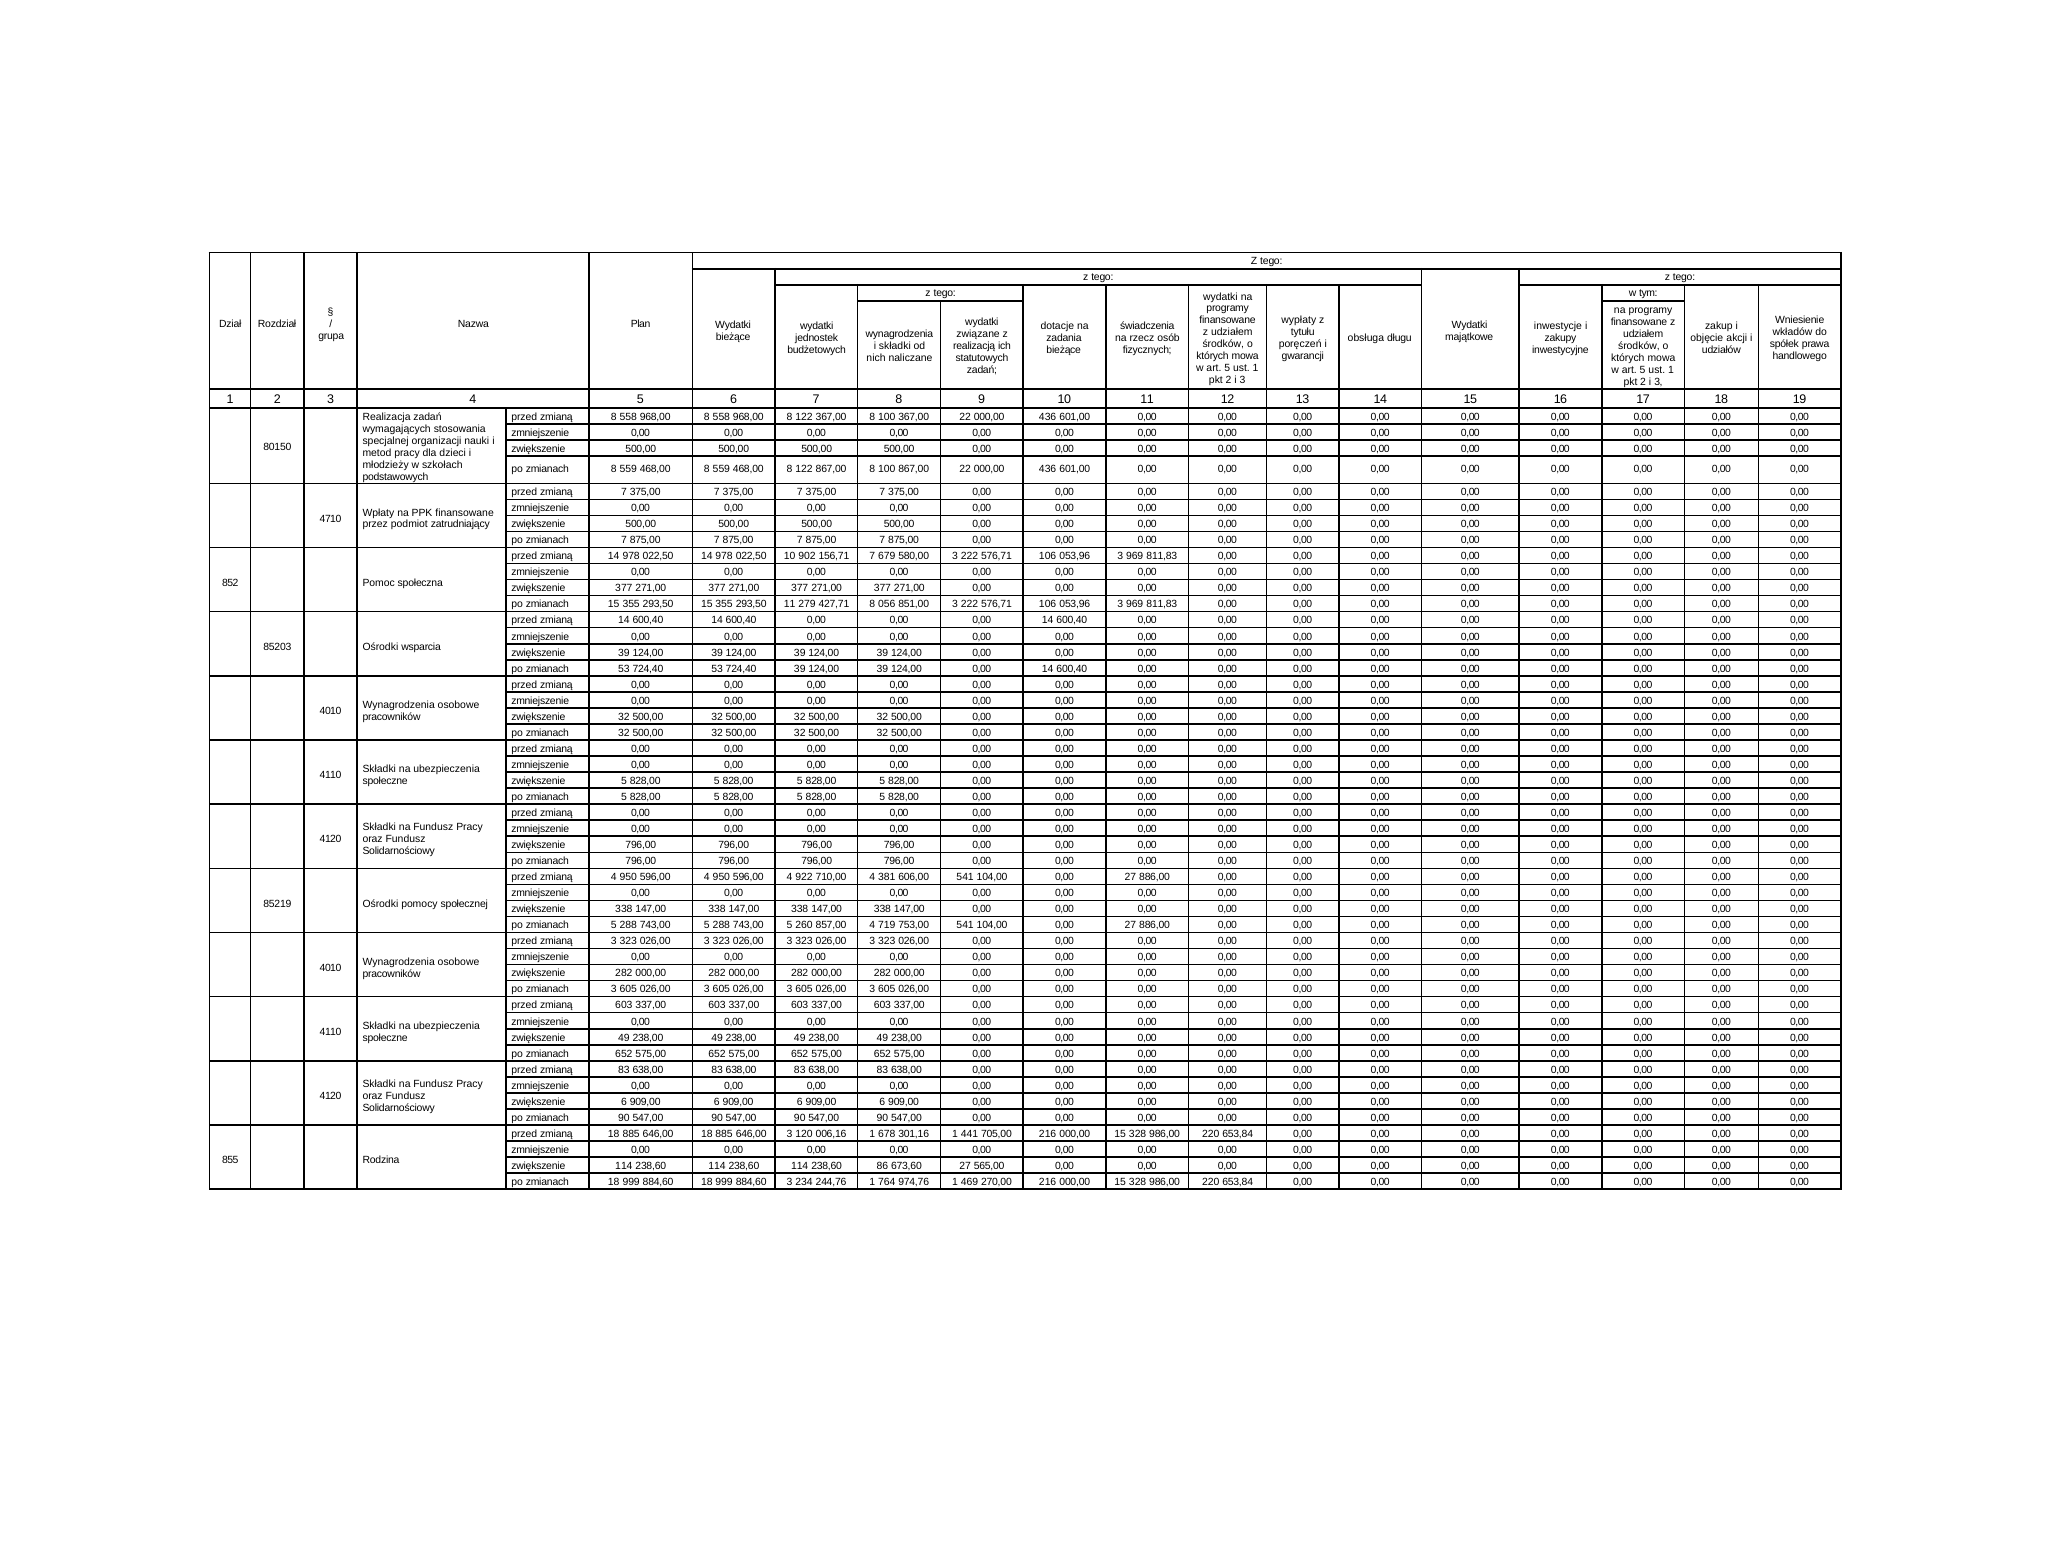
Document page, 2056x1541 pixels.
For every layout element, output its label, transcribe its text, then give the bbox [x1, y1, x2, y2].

table_cell 0,00 [776, 425, 857, 439]
table_cell Wydatki majątkowe [1422, 270, 1518, 388]
table_cell 14 [1340, 390, 1421, 407]
table_cell [305, 612, 356, 675]
table_cell 0,00 [941, 757, 1022, 771]
table_cell 0,00 [776, 885, 857, 899]
table_cell 0,00 [1685, 1013, 1758, 1028]
table_cell 0,00 [1685, 1174, 1758, 1188]
table_cell 90 547,00 [693, 1110, 774, 1124]
table_cell 0,00 [1024, 645, 1105, 659]
table_cell 0,00 [1422, 709, 1518, 723]
table_cell 0,00 [1685, 548, 1758, 563]
table_cell Wydatki bieżące [693, 270, 774, 388]
table_cell 32 500,00 [776, 725, 857, 739]
table_cell 500,00 [776, 441, 857, 455]
table_cell 0,00 [1107, 837, 1188, 851]
table_cell 0,00 [1340, 1126, 1421, 1140]
table_cell 0,00 [1685, 1030, 1758, 1044]
table_cell 0,00 [1520, 1142, 1601, 1156]
table_cell 0,00 [1759, 457, 1840, 482]
table_cell 0,00 [941, 628, 1022, 643]
table_cell 0,00 [590, 1078, 692, 1092]
table_cell zwiększenie [507, 516, 588, 531]
table_cell 0,00 [1267, 981, 1338, 996]
table_cell 0,00 [1422, 409, 1518, 423]
table_cell 0,00 [1685, 661, 1758, 675]
table_cell 0,00 [1422, 821, 1518, 835]
table_cell 0,00 [1759, 1110, 1840, 1124]
table_cell 8 558 968,00 [590, 409, 692, 423]
table_cell 0,00 [1189, 821, 1266, 835]
table_cell zwiększenie [507, 1030, 588, 1044]
table_cell 0,00 [1603, 457, 1684, 482]
table_cell 0,00 [1520, 516, 1601, 531]
table_cell 7 875,00 [590, 532, 692, 547]
table_cell 32 500,00 [693, 725, 774, 739]
table_cell 0,00 [1603, 1158, 1684, 1172]
table_cell 0,00 [1422, 933, 1518, 948]
table_cell 0,00 [858, 612, 940, 627]
table_cell Wynagrodzenia osobowe pracowników [358, 677, 505, 739]
table_cell 0,00 [1603, 805, 1684, 819]
table_cell 0,00 [1603, 516, 1684, 531]
table_cell 4010 [305, 933, 356, 996]
table_cell 0,00 [1340, 789, 1421, 803]
table_cell 0,00 [1422, 773, 1518, 787]
table_cell 0,00 [1267, 709, 1338, 723]
table_cell 0,00 [1520, 580, 1601, 595]
table_cell 0,00 [1189, 853, 1266, 867]
table_cell 4010 [305, 677, 356, 739]
table_cell 0,00 [1520, 425, 1601, 439]
table_cell 0,00 [1759, 1078, 1840, 1092]
table_cell 0,00 [1340, 709, 1421, 723]
table_cell 0,00 [1759, 917, 1840, 932]
table_cell 0,00 [1685, 741, 1758, 755]
table_cell 0,00 [1267, 661, 1338, 675]
table_cell 0,00 [1189, 1030, 1266, 1044]
table_cell 0,00 [941, 1142, 1022, 1156]
table_cell 0,00 [1267, 1110, 1338, 1124]
table_cell 0,00 [1189, 441, 1266, 455]
table_cell 0,00 [1422, 548, 1518, 563]
table_cell 0,00 [1340, 869, 1421, 883]
table_cell 0,00 [941, 516, 1022, 531]
table_cell 0,00 [1024, 564, 1105, 579]
table_cell 0,00 [941, 1030, 1022, 1044]
table_cell 0,00 [1340, 837, 1421, 851]
table_cell 0,00 [1024, 709, 1105, 723]
table_cell 16 [1520, 390, 1601, 407]
table_cell [251, 741, 303, 803]
table_cell 0,00 [1520, 1078, 1601, 1092]
table_cell 0,00 [1267, 484, 1338, 498]
table_cell 0,00 [1759, 965, 1840, 980]
table_cell 8 559 468,00 [590, 457, 692, 482]
table_cell 0,00 [1267, 1062, 1338, 1076]
table_cell 0,00 [1603, 773, 1684, 787]
table_cell 0,00 [1024, 805, 1105, 819]
table_cell 0,00 [1603, 837, 1684, 851]
table_cell 0,00 [1189, 869, 1266, 883]
table_cell 0,00 [1603, 821, 1684, 835]
table_cell 0,00 [1685, 709, 1758, 723]
table_cell 0,00 [1759, 1158, 1840, 1172]
table_cell po zmianach [507, 1174, 588, 1188]
table_cell zwiększenie [507, 441, 588, 455]
table_cell 0,00 [1520, 596, 1601, 611]
table_cell 18 [1685, 390, 1758, 407]
table_cell 0,00 [1422, 1013, 1518, 1028]
table_cell 0,00 [1189, 564, 1266, 579]
table_cell 0,00 [1685, 789, 1758, 803]
table_cell zmniejszenie [507, 628, 588, 643]
table_cell 436 601,00 [1024, 409, 1105, 423]
table_cell zmniejszenie [507, 500, 588, 514]
table_cell 12 [1189, 390, 1266, 407]
table_cell 0,00 [1422, 661, 1518, 675]
table_cell 0,00 [1759, 628, 1840, 643]
table_cell 0,00 [1340, 441, 1421, 455]
table_cell [251, 805, 303, 867]
table_cell po zmianach [507, 596, 588, 611]
table_cell przed zmianą [507, 612, 588, 627]
table_cell [210, 484, 250, 547]
table_cell 0,00 [1685, 693, 1758, 707]
table_header Dział [210, 253, 250, 388]
table_cell 0,00 [858, 425, 940, 439]
table_cell 500,00 [693, 441, 774, 455]
table_cell 0,00 [858, 500, 940, 514]
table_cell 0,00 [1520, 500, 1601, 514]
table_cell 0,00 [1024, 725, 1105, 739]
table_cell 0,00 [1024, 901, 1105, 916]
table_cell 0,00 [1107, 532, 1188, 547]
table_cell 5 828,00 [858, 773, 940, 787]
table_cell z tego: [858, 286, 1022, 300]
table_cell 0,00 [1520, 548, 1601, 563]
table_cell 0,00 [1024, 516, 1105, 531]
table_cell 0,00 [1189, 532, 1266, 547]
table_cell 0,00 [1422, 949, 1518, 964]
table_cell 0,00 [1189, 1013, 1266, 1028]
table_cell 1 [210, 390, 250, 407]
table_cell 0,00 [1759, 564, 1840, 579]
table_cell 0,00 [1189, 1062, 1266, 1076]
table_cell 0,00 [1520, 564, 1601, 579]
table_cell 7 875,00 [858, 532, 940, 547]
table_cell 0,00 [941, 773, 1022, 787]
table_cell 852 [210, 548, 250, 611]
table_cell przed zmianą [507, 484, 588, 498]
table_cell 32 500,00 [693, 709, 774, 723]
table_cell 106 053,96 [1024, 548, 1105, 563]
table_cell 0,00 [1422, 997, 1518, 1012]
table_cell 0,00 [1685, 1078, 1758, 1092]
table_cell 0,00 [1759, 709, 1840, 723]
table_cell 0,00 [1520, 532, 1601, 547]
table_cell 0,00 [1603, 965, 1684, 980]
table_cell 0,00 [1189, 949, 1266, 964]
table_cell 0,00 [1267, 949, 1338, 964]
table_cell 500,00 [590, 516, 692, 531]
table_cell 0,00 [1107, 1046, 1188, 1060]
table_cell 0,00 [1422, 853, 1518, 867]
table_cell 216 000,00 [1024, 1174, 1105, 1188]
table_cell wydatki jednostek budżetowych [776, 286, 857, 388]
table_cell 282 000,00 [590, 965, 692, 980]
table_cell 0,00 [1685, 612, 1758, 627]
table_cell 0,00 [1422, 564, 1518, 579]
table_cell 0,00 [1603, 612, 1684, 627]
table_cell 796,00 [858, 853, 940, 867]
table_cell 0,00 [1267, 741, 1338, 755]
table_cell 27 886,00 [1107, 917, 1188, 932]
table_cell 0,00 [1520, 757, 1601, 771]
table_cell 541 104,00 [941, 869, 1022, 883]
table_cell 85219 [251, 869, 303, 932]
table_cell Realizacja zadań wymagających stosowania specjalnej organizacji nauki i metod pracy dla dzieci i młodzieży w szkołach podstawowych [358, 409, 505, 482]
table_cell 0,00 [1520, 981, 1601, 996]
table_cell 0,00 [1340, 677, 1421, 691]
table_cell 0,00 [1267, 821, 1338, 835]
table_cell 0,00 [941, 1110, 1022, 1124]
table_cell 0,00 [590, 564, 692, 579]
table_cell 0,00 [1340, 425, 1421, 439]
table_cell 0,00 [1603, 1142, 1684, 1156]
table_cell 0,00 [1422, 441, 1518, 455]
table_cell 0,00 [1340, 580, 1421, 595]
table_cell 2 [251, 390, 303, 407]
table_cell 0,00 [1685, 596, 1758, 611]
table_cell 220 653,84 [1189, 1174, 1266, 1188]
table_cell 0,00 [1422, 1158, 1518, 1172]
table_cell 10 [1024, 390, 1105, 407]
table_cell 0,00 [1107, 1142, 1188, 1156]
table_cell 0,00 [941, 564, 1022, 579]
table_cell 0,00 [1685, 500, 1758, 514]
table_cell 0,00 [776, 805, 857, 819]
table_cell [210, 409, 250, 482]
table_cell 0,00 [1603, 981, 1684, 996]
table_cell 0,00 [1340, 949, 1421, 964]
table_cell 652 575,00 [858, 1046, 940, 1060]
table_cell 603 337,00 [776, 997, 857, 1012]
table_cell 0,00 [1024, 917, 1105, 932]
table_cell 32 500,00 [590, 709, 692, 723]
table_cell 0,00 [1340, 661, 1421, 675]
table_cell po zmianach [507, 853, 588, 867]
table_cell 4120 [305, 805, 356, 867]
table_cell 0,00 [1685, 1142, 1758, 1156]
table_cell 0,00 [1107, 1078, 1188, 1092]
table_cell 0,00 [1189, 981, 1266, 996]
table_cell 85203 [251, 612, 303, 675]
table_cell 0,00 [1603, 709, 1684, 723]
table_cell 0,00 [1024, 773, 1105, 787]
table_cell 0,00 [1107, 885, 1188, 899]
table_cell 0,00 [1340, 885, 1421, 899]
table_cell 0,00 [1759, 580, 1840, 595]
table_cell 0,00 [1267, 500, 1338, 514]
table_cell Ośrodki pomocy społecznej [358, 869, 505, 932]
table_cell 0,00 [1024, 757, 1105, 771]
table_cell 0,00 [1685, 917, 1758, 932]
table_cell 0,00 [941, 965, 1022, 980]
table_cell 500,00 [590, 441, 692, 455]
table_cell zmniejszenie [507, 564, 588, 579]
table_cell po zmianach [507, 789, 588, 803]
table_cell 0,00 [1603, 1126, 1684, 1140]
table_cell 0,00 [1603, 677, 1684, 691]
table_cell 49 238,00 [776, 1030, 857, 1044]
table_cell 0,00 [1340, 693, 1421, 707]
table_cell 0,00 [1024, 677, 1105, 691]
table_cell 0,00 [776, 500, 857, 514]
table_cell 3 605 026,00 [693, 981, 774, 996]
table_cell 0,00 [1024, 981, 1105, 996]
table_cell inwestycje i zakupy inwestycyjne [1520, 286, 1601, 388]
table_cell 15 355 293,50 [590, 596, 692, 611]
table_cell 0,00 [1603, 901, 1684, 916]
table_cell 0,00 [1189, 548, 1266, 563]
table_cell 32 500,00 [776, 709, 857, 723]
table_cell po zmianach [507, 1110, 588, 1124]
table_cell 541 104,00 [941, 917, 1022, 932]
table_cell 0,00 [941, 1062, 1022, 1076]
table_cell 8 100 867,00 [858, 457, 940, 482]
table_cell 18 885 646,00 [693, 1126, 774, 1140]
table_cell 0,00 [1520, 628, 1601, 643]
table_cell 0,00 [1189, 837, 1266, 851]
table_cell 0,00 [1267, 564, 1338, 579]
table_cell 0,00 [776, 564, 857, 579]
table_cell 0,00 [1340, 516, 1421, 531]
table_cell 8 122 867,00 [776, 457, 857, 482]
table_cell 0,00 [1189, 1158, 1266, 1172]
table_cell 0,00 [1267, 773, 1338, 787]
table_cell 0,00 [1267, 677, 1338, 691]
table_cell 0,00 [1024, 1110, 1105, 1124]
table_cell 0,00 [1422, 500, 1518, 514]
table_cell 0,00 [1267, 1013, 1338, 1028]
table_cell 0,00 [1520, 1126, 1601, 1140]
table_cell 0,00 [1107, 409, 1188, 423]
table_header Rozdział [251, 253, 303, 388]
table_cell 0,00 [1267, 1078, 1338, 1092]
table_cell 0,00 [1520, 1062, 1601, 1076]
table_cell 0,00 [1685, 933, 1758, 948]
table_cell 0,00 [1267, 645, 1338, 659]
table_cell Ośrodki wsparcia [358, 612, 505, 675]
table_cell 0,00 [1189, 741, 1266, 755]
table_cell 0,00 [1267, 1126, 1338, 1140]
table_cell 0,00 [1189, 965, 1266, 980]
table_cell Składki na Fundusz Pracy oraz Fundusz Solidarnościowy [358, 1062, 505, 1124]
table_cell 796,00 [590, 853, 692, 867]
table_cell Pomoc społeczna [358, 548, 505, 611]
table_cell 0,00 [1422, 645, 1518, 659]
table_cell 0,00 [1189, 1046, 1266, 1060]
table_cell 0,00 [1603, 425, 1684, 439]
table_cell 0,00 [1520, 1030, 1601, 1044]
table_cell 106 053,96 [1024, 596, 1105, 611]
table_cell 0,00 [1422, 425, 1518, 439]
table_cell zmniejszenie [507, 757, 588, 771]
table_cell 4 [358, 390, 588, 407]
table_cell 0,00 [941, 500, 1022, 514]
table_cell świadczenia na rzecz osób fizycznych; [1107, 286, 1188, 388]
table_cell 0,00 [1024, 532, 1105, 547]
table_cell 0,00 [1024, 1078, 1105, 1092]
table_cell 0,00 [1422, 677, 1518, 691]
table_cell 80150 [251, 409, 303, 482]
table_cell 0,00 [776, 1013, 857, 1028]
table_cell 4 381 606,00 [858, 869, 940, 883]
table_cell 0,00 [1685, 441, 1758, 455]
table_cell 0,00 [693, 628, 774, 643]
table_cell 0,00 [1759, 1030, 1840, 1044]
table_cell [251, 484, 303, 547]
table_cell 0,00 [1107, 821, 1188, 835]
table_cell 0,00 [941, 709, 1022, 723]
table_cell 603 337,00 [693, 997, 774, 1012]
table_cell 0,00 [941, 580, 1022, 595]
table_cell 0,00 [1603, 933, 1684, 948]
table_cell 0,00 [693, 741, 774, 755]
table_cell zwiększenie [507, 901, 588, 916]
table_cell [251, 997, 303, 1060]
table_cell 13 [1267, 390, 1338, 407]
table_cell 0,00 [1107, 981, 1188, 996]
table_cell 0,00 [1603, 409, 1684, 423]
table_cell 0,00 [1759, 885, 1840, 899]
table_cell 0,00 [1603, 1110, 1684, 1124]
table_cell 0,00 [1520, 693, 1601, 707]
table_cell 0,00 [1107, 1062, 1188, 1076]
table_cell 8 558 968,00 [693, 409, 774, 423]
table_cell 0,00 [858, 805, 940, 819]
table_cell [210, 741, 250, 803]
table_cell 0,00 [1603, 869, 1684, 883]
table_cell 0,00 [1685, 425, 1758, 439]
table_cell 0,00 [1267, 441, 1338, 455]
table_cell 0,00 [1685, 885, 1758, 899]
table_cell 0,00 [1267, 757, 1338, 771]
table_cell 0,00 [1107, 741, 1188, 755]
table_cell 0,00 [590, 741, 692, 755]
table_cell 18 885 646,00 [590, 1126, 692, 1140]
table_cell 0,00 [1107, 773, 1188, 787]
table_cell 0,00 [1189, 484, 1266, 498]
table_cell zmniejszenie [507, 1013, 588, 1028]
table_cell 17 [1603, 390, 1684, 407]
table_cell 0,00 [776, 1078, 857, 1092]
table_cell 0,00 [1340, 548, 1421, 563]
table_cell 9 [941, 390, 1022, 407]
table_cell 0,00 [1024, 885, 1105, 899]
table_cell 7 375,00 [776, 484, 857, 498]
table_cell 3 222 576,71 [941, 548, 1022, 563]
table_cell 0,00 [1107, 612, 1188, 627]
table_cell 0,00 [1685, 869, 1758, 883]
table_cell 377 271,00 [776, 580, 857, 595]
table_cell 0,00 [1189, 1110, 1266, 1124]
table_cell 5 [590, 390, 692, 407]
table_cell [305, 548, 356, 611]
table_cell 0,00 [1603, 596, 1684, 611]
table_cell 0,00 [1267, 1142, 1338, 1156]
table_cell 338 147,00 [776, 901, 857, 916]
table_cell 0,00 [1024, 789, 1105, 803]
table_cell 7 679 580,00 [858, 548, 940, 563]
table_cell 0,00 [693, 677, 774, 691]
table_cell 0,00 [1024, 837, 1105, 851]
table_cell 0,00 [1340, 821, 1421, 835]
table_cell 0,00 [1422, 1126, 1518, 1140]
table_cell 0,00 [1422, 628, 1518, 643]
table_cell 32 500,00 [590, 725, 692, 739]
table_cell 0,00 [1603, 580, 1684, 595]
table_cell 0,00 [1422, 965, 1518, 980]
table_cell 0,00 [1422, 596, 1518, 611]
table_cell 0,00 [1189, 725, 1266, 739]
table_cell 0,00 [941, 677, 1022, 691]
table_cell z tego: [776, 270, 1421, 284]
table_cell 0,00 [1107, 457, 1188, 482]
table_cell Wniesienie wkładów do spółek prawa handlowego [1759, 286, 1840, 388]
table_cell 14 600,40 [1024, 612, 1105, 627]
table_cell 0,00 [1759, 981, 1840, 996]
table_cell 603 337,00 [590, 997, 692, 1012]
table_cell 0,00 [693, 425, 774, 439]
table_cell 0,00 [1024, 965, 1105, 980]
table_cell 0,00 [1603, 484, 1684, 498]
table_cell przed zmianą [507, 1126, 588, 1140]
table_cell 0,00 [1759, 805, 1840, 819]
table_cell 0,00 [1024, 441, 1105, 455]
table_cell 0,00 [1107, 901, 1188, 916]
table_cell 0,00 [776, 693, 857, 707]
table_cell 5 828,00 [693, 789, 774, 803]
table_cell 0,00 [858, 564, 940, 579]
table_cell 0,00 [1759, 516, 1840, 531]
table_cell 0,00 [1759, 500, 1840, 514]
table_cell 8 100 367,00 [858, 409, 940, 423]
table_cell 0,00 [1340, 596, 1421, 611]
table_cell wydatki na programy finansowane z udziałem środków, o których mowa w art. 5 ust. 1 pkt 2 i 3 [1189, 286, 1266, 388]
table_cell 0,00 [1107, 425, 1188, 439]
table_cell 0,00 [941, 821, 1022, 835]
table_cell 0,00 [1422, 1078, 1518, 1092]
table_cell 114 238,60 [590, 1158, 692, 1172]
table_cell 3 323 026,00 [858, 933, 940, 948]
table_cell 7 [776, 390, 857, 407]
table_cell 0,00 [590, 821, 692, 835]
table_cell 0,00 [1520, 677, 1601, 691]
table_cell 10 902 156,71 [776, 548, 857, 563]
table_cell 0,00 [1107, 949, 1188, 964]
table_cell 0,00 [1603, 441, 1684, 455]
table_cell 0,00 [1759, 677, 1840, 691]
table_cell zwiększenie [507, 1158, 588, 1172]
table_cell 0,00 [941, 949, 1022, 964]
table_cell 0,00 [1107, 933, 1188, 948]
table_cell 0,00 [1422, 1110, 1518, 1124]
table_cell 0,00 [941, 661, 1022, 675]
table_cell 0,00 [1267, 869, 1338, 883]
table_cell 90 547,00 [590, 1110, 692, 1124]
table_cell 0,00 [1759, 837, 1840, 851]
table_cell 5 260 857,00 [776, 917, 857, 932]
table_cell 14 978 022,50 [590, 548, 692, 563]
table_cell 0,00 [1340, 773, 1421, 787]
table_cell 338 147,00 [858, 901, 940, 916]
table_cell 0,00 [1024, 853, 1105, 867]
table_cell 0,00 [1024, 693, 1105, 707]
table_cell 0,00 [590, 1013, 692, 1028]
table_cell 0,00 [1685, 837, 1758, 851]
table_cell 0,00 [693, 564, 774, 579]
table_cell 0,00 [1267, 1046, 1338, 1060]
table_cell 0,00 [1267, 532, 1338, 547]
table_cell [210, 869, 250, 932]
table_cell 0,00 [941, 741, 1022, 755]
table_cell 0,00 [1759, 725, 1840, 739]
table_cell 0,00 [1685, 853, 1758, 867]
table_cell 0,00 [1520, 773, 1601, 787]
table_cell 4120 [305, 1062, 356, 1124]
table_cell 0,00 [941, 981, 1022, 996]
table_cell 0,00 [1759, 997, 1840, 1012]
table_cell zwiększenie [507, 1094, 588, 1108]
table_cell 0,00 [1189, 917, 1266, 932]
table_cell 0,00 [1189, 500, 1266, 514]
table_cell 0,00 [1520, 869, 1601, 883]
table_cell 49 238,00 [590, 1030, 692, 1044]
table_cell 4710 [305, 484, 356, 547]
table_cell 0,00 [941, 645, 1022, 659]
table_cell 0,00 [1422, 917, 1518, 932]
table_cell 0,00 [1685, 677, 1758, 691]
table_cell 282 000,00 [858, 965, 940, 980]
table_cell 796,00 [693, 837, 774, 851]
table_cell 0,00 [1267, 516, 1338, 531]
table_cell 500,00 [858, 516, 940, 531]
table_cell 0,00 [858, 693, 940, 707]
table_cell 0,00 [1422, 1174, 1518, 1188]
table_cell 0,00 [1267, 965, 1338, 980]
table_cell 0,00 [776, 741, 857, 755]
table_cell [251, 548, 303, 611]
table_cell 0,00 [1603, 741, 1684, 755]
table_cell 0,00 [1340, 1158, 1421, 1172]
table_cell 0,00 [1520, 821, 1601, 835]
table_cell 0,00 [1520, 853, 1601, 867]
table_cell 39 124,00 [776, 645, 857, 659]
table_cell 0,00 [1603, 853, 1684, 867]
table_cell 0,00 [1520, 741, 1601, 755]
table_cell 0,00 [1189, 516, 1266, 531]
table_cell 0,00 [1340, 1062, 1421, 1076]
table_cell 8 559 468,00 [693, 457, 774, 482]
table_cell 0,00 [590, 500, 692, 514]
table_cell 0,00 [1603, 885, 1684, 899]
table_cell 14 600,40 [590, 612, 692, 627]
table_cell 0,00 [1189, 580, 1266, 595]
table_cell Rodzina [358, 1126, 505, 1188]
table_cell 0,00 [1107, 757, 1188, 771]
table_cell 49 238,00 [693, 1030, 774, 1044]
table_cell 0,00 [1520, 789, 1601, 803]
table_cell 796,00 [590, 837, 692, 851]
table_cell 0,00 [1685, 1126, 1758, 1140]
table_cell 0,00 [1759, 441, 1840, 455]
table_cell 0,00 [1422, 516, 1518, 531]
table_cell 114 238,60 [776, 1158, 857, 1172]
table_cell po zmianach [507, 532, 588, 547]
table_cell 0,00 [941, 1046, 1022, 1060]
table_cell 0,00 [1685, 1110, 1758, 1124]
table_cell 0,00 [1107, 645, 1188, 659]
table_cell 3 323 026,00 [693, 933, 774, 948]
table_cell 0,00 [1759, 869, 1840, 883]
table_cell 0,00 [1107, 1110, 1188, 1124]
table_cell 0,00 [1685, 949, 1758, 964]
table_cell przed zmianą [507, 933, 588, 948]
table_cell 0,00 [1759, 693, 1840, 707]
table_cell 0,00 [1685, 805, 1758, 819]
table_cell 0,00 [941, 725, 1022, 739]
table_cell 0,00 [1603, 917, 1684, 932]
table_cell 0,00 [1422, 1062, 1518, 1076]
table_cell 3 969 811,83 [1107, 548, 1188, 563]
table_cell 27 886,00 [1107, 869, 1188, 883]
table_cell 0,00 [941, 805, 1022, 819]
table_cell 0,00 [941, 853, 1022, 867]
table_cell 8 [858, 390, 940, 407]
table_cell 0,00 [1024, 1142, 1105, 1156]
table_cell 0,00 [1759, 409, 1840, 423]
table_cell 0,00 [1107, 965, 1188, 980]
table_cell 0,00 [1759, 949, 1840, 964]
table_cell 0,00 [1759, 1142, 1840, 1156]
table_header § / grupa [305, 253, 356, 388]
table_cell 14 978 022,50 [693, 548, 774, 563]
table_cell 0,00 [1422, 1046, 1518, 1060]
table_cell 0,00 [1685, 997, 1758, 1012]
table_cell 0,00 [941, 933, 1022, 948]
table_cell 652 575,00 [693, 1046, 774, 1060]
table_cell 0,00 [1685, 628, 1758, 643]
table_cell 0,00 [1267, 997, 1338, 1012]
table_cell 0,00 [1189, 628, 1266, 643]
table_cell 0,00 [1189, 645, 1266, 659]
table_cell 0,00 [776, 757, 857, 771]
table_cell 0,00 [776, 1142, 857, 1156]
table_cell 39 124,00 [693, 645, 774, 659]
table_cell 0,00 [1685, 580, 1758, 595]
table_cell 0,00 [1520, 612, 1601, 627]
table_cell 0,00 [1759, 1094, 1840, 1108]
table_cell 0,00 [590, 693, 692, 707]
table_cell 0,00 [590, 425, 692, 439]
table_cell przed zmianą [507, 869, 588, 883]
table_cell 0,00 [1520, 1158, 1601, 1172]
table_cell przed zmianą [507, 741, 588, 755]
table_cell [210, 1062, 250, 1124]
table_cell 22 000,00 [941, 409, 1022, 423]
table_cell 0,00 [1189, 409, 1266, 423]
table_cell 1 764 974,76 [858, 1174, 940, 1188]
table_cell 0,00 [1340, 901, 1421, 916]
table_cell 0,00 [1603, 1174, 1684, 1188]
table_cell po zmianach [507, 917, 588, 932]
table_cell 0,00 [1340, 1046, 1421, 1060]
table_cell po zmianach [507, 661, 588, 675]
table_cell zwiększenie [507, 965, 588, 980]
table_cell 0,00 [941, 532, 1022, 547]
table_cell 0,00 [1759, 1126, 1840, 1140]
table_cell 0,00 [1685, 965, 1758, 980]
table_cell 83 638,00 [776, 1062, 857, 1076]
table_cell 0,00 [693, 821, 774, 835]
table_cell 0,00 [1267, 628, 1338, 643]
table_cell 0,00 [1603, 1094, 1684, 1108]
table_cell zmniejszenie [507, 1142, 588, 1156]
table_cell 0,00 [1024, 1030, 1105, 1044]
table_cell 3 605 026,00 [590, 981, 692, 996]
table_cell 0,00 [693, 1013, 774, 1028]
table_cell Składki na ubezpieczenia społeczne [358, 741, 505, 803]
table_cell 19 [1759, 390, 1840, 407]
table_cell 220 653,84 [1189, 1126, 1266, 1140]
table_cell 377 271,00 [693, 580, 774, 595]
table_cell 7 375,00 [693, 484, 774, 498]
table_cell 0,00 [1422, 612, 1518, 627]
table_cell 7 375,00 [858, 484, 940, 498]
table_cell [305, 409, 356, 482]
table_cell 0,00 [1267, 409, 1338, 423]
table_cell 0,00 [1685, 725, 1758, 739]
table_cell 855 [210, 1126, 250, 1188]
table_cell po zmianach [507, 1046, 588, 1060]
table_cell 0,00 [1685, 821, 1758, 835]
table_cell 0,00 [1520, 901, 1601, 916]
table_cell 0,00 [1685, 409, 1758, 423]
table_cell 4 719 753,00 [858, 917, 940, 932]
table_cell 90 547,00 [858, 1110, 940, 1124]
table_cell 0,00 [1107, 564, 1188, 579]
table_cell 15 355 293,50 [693, 596, 774, 611]
table_cell 0,00 [1340, 741, 1421, 755]
table_cell 796,00 [693, 853, 774, 867]
table_cell 0,00 [1685, 773, 1758, 787]
table_cell 0,00 [776, 949, 857, 964]
table_cell 0,00 [1422, 580, 1518, 595]
table_cell po zmianach [507, 725, 588, 739]
table_cell 0,00 [1685, 1046, 1758, 1060]
table_cell 0,00 [1685, 564, 1758, 579]
table_cell 0,00 [1422, 741, 1518, 755]
table_cell 6 909,00 [858, 1094, 940, 1108]
table_cell 0,00 [1340, 805, 1421, 819]
table_cell 3 120 006,16 [776, 1126, 857, 1140]
table_cell 0,00 [1024, 821, 1105, 835]
table_cell 4 950 596,00 [693, 869, 774, 883]
table_cell 0,00 [1024, 933, 1105, 948]
table_cell 0,00 [1024, 628, 1105, 643]
table_header Nazwa [358, 253, 588, 388]
table_cell 500,00 [776, 516, 857, 531]
table_cell 5 828,00 [858, 789, 940, 803]
table_cell 0,00 [1024, 949, 1105, 964]
table_cell 0,00 [1685, 516, 1758, 531]
table_cell zwiększenie [507, 709, 588, 723]
table_cell Składki na Fundusz Pracy oraz Fundusz Solidarnościowy [358, 805, 505, 867]
table_cell 0,00 [858, 1013, 940, 1028]
table_cell 0,00 [941, 425, 1022, 439]
table_cell 0,00 [693, 500, 774, 514]
table_cell 0,00 [1520, 949, 1601, 964]
table_cell 0,00 [1107, 693, 1188, 707]
table_cell wypłaty z tytułu poręczeń i gwarancji [1267, 286, 1338, 388]
table_cell 0,00 [693, 693, 774, 707]
table_cell 0,00 [1189, 661, 1266, 675]
table_cell 0,00 [1189, 901, 1266, 916]
table_cell zmniejszenie [507, 821, 588, 835]
table_cell 0,00 [1603, 645, 1684, 659]
table_cell 0,00 [1422, 532, 1518, 547]
table_cell 114 238,60 [693, 1158, 774, 1172]
table_cell 0,00 [1685, 1062, 1758, 1076]
table_cell 0,00 [1189, 693, 1266, 707]
table_cell [305, 1126, 356, 1188]
table_cell 0,00 [1340, 917, 1421, 932]
table_cell 0,00 [1340, 725, 1421, 739]
table_cell [210, 612, 250, 675]
table_cell 0,00 [776, 821, 857, 835]
table_cell 3 [305, 390, 356, 407]
table_cell 27 565,00 [941, 1158, 1022, 1172]
table_cell 0,00 [590, 805, 692, 819]
table_cell 0,00 [693, 885, 774, 899]
table_cell 652 575,00 [776, 1046, 857, 1060]
table_cell 0,00 [858, 1078, 940, 1092]
table_cell 5 288 743,00 [693, 917, 774, 932]
table_cell 6 909,00 [590, 1094, 692, 1108]
table_cell 0,00 [1024, 580, 1105, 595]
table_cell 500,00 [858, 441, 940, 455]
table_cell [210, 677, 250, 739]
table_cell 0,00 [1024, 1094, 1105, 1108]
table_cell 0,00 [1603, 949, 1684, 964]
table_cell 0,00 [1759, 853, 1840, 867]
table_cell 0,00 [1267, 1158, 1338, 1172]
table_cell 0,00 [1189, 677, 1266, 691]
table_cell 377 271,00 [590, 580, 692, 595]
table_cell 0,00 [1685, 457, 1758, 482]
table_cell zakup i objęcie akcji i udziałów [1685, 286, 1758, 388]
table_cell 0,00 [1520, 837, 1601, 851]
table_cell 0,00 [1759, 532, 1840, 547]
table_cell 0,00 [1603, 564, 1684, 579]
table_cell 0,00 [941, 1078, 1022, 1092]
table_cell 3 605 026,00 [858, 981, 940, 996]
table_cell 6 909,00 [693, 1094, 774, 1108]
table_cell 796,00 [858, 837, 940, 851]
table_cell 3 323 026,00 [590, 933, 692, 948]
table_cell 0,00 [693, 805, 774, 819]
table_cell 0,00 [1107, 500, 1188, 514]
table_cell 0,00 [1603, 789, 1684, 803]
table_cell 0,00 [1189, 457, 1266, 482]
table_cell 15 [1422, 390, 1518, 407]
table_cell 0,00 [858, 949, 940, 964]
table_cell 0,00 [1603, 757, 1684, 771]
table_cell 7 375,00 [590, 484, 692, 498]
table_cell 0,00 [1520, 409, 1601, 423]
table_cell 0,00 [1340, 532, 1421, 547]
table_cell 216 000,00 [1024, 1126, 1105, 1140]
table_cell 0,00 [1267, 457, 1338, 482]
table_cell 0,00 [1340, 757, 1421, 771]
table_cell 4110 [305, 741, 356, 803]
table_cell wydatki związane z realizacją ich statutowych zadań; [941, 302, 1022, 388]
table_cell 11 [1107, 390, 1188, 407]
table_cell 0,00 [1267, 725, 1338, 739]
table_cell obsługa długu [1340, 286, 1421, 388]
table_cell 0,00 [941, 837, 1022, 851]
table_cell 0,00 [1340, 645, 1421, 659]
table_cell 4 950 596,00 [590, 869, 692, 883]
table_cell 0,00 [1685, 484, 1758, 498]
table_cell 0,00 [1422, 885, 1518, 899]
table_cell 0,00 [590, 677, 692, 691]
table_cell 0,00 [1422, 837, 1518, 851]
table_cell 0,00 [1520, 1110, 1601, 1124]
table_cell 0,00 [1107, 805, 1188, 819]
table_cell 3 605 026,00 [776, 981, 857, 996]
table_cell zmniejszenie [507, 949, 588, 964]
table_cell w tym: [1603, 286, 1684, 300]
table_cell 0,00 [1107, 997, 1188, 1012]
table_cell 0,00 [858, 1142, 940, 1156]
table_cell 0,00 [1759, 741, 1840, 755]
table_cell [251, 1062, 303, 1124]
table_cell 0,00 [858, 885, 940, 899]
table_cell 18 999 884,60 [590, 1174, 692, 1188]
table_cell 0,00 [1267, 1174, 1338, 1188]
table_cell zmniejszenie [507, 1078, 588, 1092]
table_cell Składki na ubezpieczenia społeczne [358, 997, 505, 1060]
table_cell 3 969 811,83 [1107, 596, 1188, 611]
table_cell 0,00 [941, 612, 1022, 627]
table_cell 53 724,40 [693, 661, 774, 675]
table_cell 0,00 [1759, 596, 1840, 611]
table_cell 0,00 [1024, 1013, 1105, 1028]
table_cell 0,00 [941, 441, 1022, 455]
table_cell 22 000,00 [941, 457, 1022, 482]
table_cell 0,00 [1340, 933, 1421, 948]
table_cell 0,00 [1422, 1142, 1518, 1156]
table_cell 0,00 [1340, 1110, 1421, 1124]
table_cell 0,00 [1267, 1094, 1338, 1108]
table_cell 282 000,00 [776, 965, 857, 980]
table_cell 0,00 [1759, 821, 1840, 835]
table_cell 0,00 [1107, 1158, 1188, 1172]
table_cell 0,00 [1340, 1013, 1421, 1028]
table_cell przed zmianą [507, 677, 588, 691]
table_cell 0,00 [1340, 981, 1421, 996]
table_cell 0,00 [1759, 789, 1840, 803]
table_cell z tego: [1520, 270, 1840, 284]
table_cell 0,00 [693, 1142, 774, 1156]
table_cell 39 124,00 [590, 645, 692, 659]
table_cell zwiększenie [507, 773, 588, 787]
table_cell 0,00 [1759, 484, 1840, 498]
table_cell 0,00 [941, 484, 1022, 498]
table_cell 0,00 [1267, 580, 1338, 595]
table_cell 0,00 [1189, 933, 1266, 948]
table_cell 0,00 [1107, 1094, 1188, 1108]
table_cell Wynagrodzenia osobowe pracowników [358, 933, 505, 996]
table_cell zwiększenie [507, 645, 588, 659]
table_cell 15 328 986,00 [1107, 1126, 1188, 1140]
table_cell 0,00 [1267, 789, 1338, 803]
table_cell 86 673,60 [858, 1158, 940, 1172]
table_cell 0,00 [1520, 709, 1601, 723]
table_cell 14 600,40 [693, 612, 774, 627]
table_cell 0,00 [693, 949, 774, 964]
table_cell 0,00 [1603, 1030, 1684, 1044]
table_cell 0,00 [1267, 425, 1338, 439]
table_cell 0,00 [941, 997, 1022, 1012]
table_cell 0,00 [1340, 612, 1421, 627]
table_cell 0,00 [1685, 981, 1758, 996]
table_cell 0,00 [1024, 1158, 1105, 1172]
table_cell 49 238,00 [858, 1030, 940, 1044]
table_cell 603 337,00 [858, 997, 940, 1012]
table_cell 0,00 [941, 885, 1022, 899]
table_cell 0,00 [1107, 1030, 1188, 1044]
table_cell 0,00 [1107, 853, 1188, 867]
table_cell przed zmianą [507, 409, 588, 423]
table_cell 0,00 [1422, 901, 1518, 916]
table_cell 0,00 [1603, 661, 1684, 675]
table_cell 0,00 [1024, 1046, 1105, 1060]
table_cell 7 875,00 [776, 532, 857, 547]
table_cell 0,00 [1685, 1094, 1758, 1108]
table_cell 0,00 [1024, 425, 1105, 439]
table_cell 0,00 [1520, 661, 1601, 675]
table_cell 0,00 [1685, 645, 1758, 659]
table_cell 6 [693, 390, 774, 407]
table_cell 282 000,00 [693, 965, 774, 980]
table_cell 0,00 [1520, 1174, 1601, 1188]
table_cell 0,00 [1685, 532, 1758, 547]
table_cell 3 234 244,76 [776, 1174, 857, 1188]
table_cell 0,00 [1603, 628, 1684, 643]
table_cell 0,00 [1107, 516, 1188, 531]
table_cell 0,00 [1520, 997, 1601, 1012]
table_cell 0,00 [1520, 484, 1601, 498]
table_cell zmniejszenie [507, 425, 588, 439]
table_cell 0,00 [1759, 661, 1840, 675]
table_cell 32 500,00 [858, 709, 940, 723]
table_cell 0,00 [1759, 933, 1840, 948]
table_cell 83 638,00 [693, 1062, 774, 1076]
table_cell 0,00 [1422, 981, 1518, 996]
table_cell 0,00 [1340, 1078, 1421, 1092]
table_cell 18 999 884,60 [693, 1174, 774, 1188]
table_cell zwiększenie [507, 580, 588, 595]
table_cell 0,00 [1422, 757, 1518, 771]
table_cell 0,00 [1189, 612, 1266, 627]
table_cell 0,00 [1685, 901, 1758, 916]
table_cell 0,00 [1267, 853, 1338, 867]
table_cell 0,00 [1267, 933, 1338, 948]
table_cell 0,00 [1107, 580, 1188, 595]
table_cell 0,00 [1107, 709, 1188, 723]
table_cell 0,00 [1024, 997, 1105, 1012]
table_cell 0,00 [1520, 933, 1601, 948]
table_cell 0,00 [1340, 1142, 1421, 1156]
table_cell 0,00 [1603, 997, 1684, 1012]
table_cell Wpłaty na PPK finansowane przez podmiot zatrudniający [358, 484, 505, 547]
table_cell 0,00 [1759, 1046, 1840, 1060]
table_cell 0,00 [1340, 853, 1421, 867]
table_cell 0,00 [1759, 645, 1840, 659]
table_cell 0,00 [1422, 693, 1518, 707]
table_cell 0,00 [941, 1094, 1022, 1108]
table_cell 1 441 705,00 [941, 1126, 1022, 1140]
table_cell 6 909,00 [776, 1094, 857, 1108]
table_cell [210, 933, 250, 996]
table_cell 0,00 [1024, 500, 1105, 514]
table_cell 0,00 [1267, 901, 1338, 916]
table_cell 0,00 [1107, 789, 1188, 803]
table_cell 0,00 [1603, 693, 1684, 707]
table_cell 796,00 [776, 837, 857, 851]
table_cell 0,00 [1024, 741, 1105, 755]
table_cell 0,00 [1340, 628, 1421, 643]
table_cell 0,00 [1603, 532, 1684, 547]
table_cell 0,00 [1520, 1046, 1601, 1060]
table_cell 0,00 [693, 757, 774, 771]
table_cell 377 271,00 [858, 580, 940, 595]
table_cell 3 323 026,00 [776, 933, 857, 948]
table_cell 39 124,00 [776, 661, 857, 675]
table_cell 0,00 [1189, 805, 1266, 819]
table_cell 0,00 [590, 885, 692, 899]
table_cell 0,00 [941, 1013, 1022, 1028]
table_cell 0,00 [1603, 500, 1684, 514]
table_cell 15 328 986,00 [1107, 1174, 1188, 1188]
table_cell 0,00 [776, 612, 857, 627]
table_cell 0,00 [1107, 661, 1188, 675]
table_cell 5 828,00 [776, 773, 857, 787]
table_cell 7 875,00 [693, 532, 774, 547]
table_cell 0,00 [1340, 409, 1421, 423]
table_cell 0,00 [1340, 457, 1421, 482]
table_cell 0,00 [1759, 548, 1840, 563]
table_cell [251, 933, 303, 996]
table_cell 0,00 [1422, 457, 1518, 482]
table_cell przed zmianą [507, 805, 588, 819]
table_cell 0,00 [1603, 1078, 1684, 1092]
table_cell 0,00 [590, 757, 692, 771]
table_cell 39 124,00 [858, 645, 940, 659]
table_cell 8 056 851,00 [858, 596, 940, 611]
table_cell 0,00 [1107, 628, 1188, 643]
table_cell 1 469 270,00 [941, 1174, 1022, 1188]
table_cell [305, 869, 356, 932]
table_cell 32 500,00 [858, 725, 940, 739]
table_cell 338 147,00 [590, 901, 692, 916]
table_cell 0,00 [858, 628, 940, 643]
table_cell po zmianach [507, 981, 588, 996]
table_cell 0,00 [941, 789, 1022, 803]
table_cell 0,00 [1759, 773, 1840, 787]
table_cell 0,00 [1189, 596, 1266, 611]
table_cell 11 279 427,71 [776, 596, 857, 611]
table_cell 0,00 [941, 901, 1022, 916]
table_cell 0,00 [1685, 1158, 1758, 1172]
table_cell 0,00 [1107, 484, 1188, 498]
table_cell 0,00 [1422, 805, 1518, 819]
table_cell 0,00 [1340, 500, 1421, 514]
table_cell przed zmianą [507, 548, 588, 563]
table_cell 0,00 [590, 949, 692, 964]
table_cell 0,00 [1422, 484, 1518, 498]
table_cell 3 222 576,71 [941, 596, 1022, 611]
table_header Plan [590, 253, 692, 388]
table_cell 0,00 [1107, 1013, 1188, 1028]
table_cell 0,00 [590, 1142, 692, 1156]
table_cell 0,00 [1759, 1174, 1840, 1188]
table_cell 0,00 [1422, 1094, 1518, 1108]
table_cell 0,00 [1759, 757, 1840, 771]
table_cell zmniejszenie [507, 885, 588, 899]
table_cell 0,00 [1422, 1030, 1518, 1044]
table_cell 0,00 [1685, 757, 1758, 771]
table_cell 90 547,00 [776, 1110, 857, 1124]
table_cell 0,00 [1759, 1013, 1840, 1028]
table_cell 0,00 [1267, 917, 1338, 932]
table_cell 0,00 [1759, 425, 1840, 439]
table_cell 0,00 [1189, 1078, 1266, 1092]
table_cell 0,00 [1107, 725, 1188, 739]
table_cell 5 828,00 [590, 789, 692, 803]
table_cell przed zmianą [507, 997, 588, 1012]
table_cell 0,00 [1107, 441, 1188, 455]
table_cell 0,00 [858, 741, 940, 755]
table_cell zwiększenie [507, 837, 588, 851]
table_cell 0,00 [1267, 612, 1338, 627]
table_cell 0,00 [1189, 997, 1266, 1012]
table_cell 0,00 [1520, 805, 1601, 819]
table_cell 0,00 [858, 757, 940, 771]
table_cell wynagrodzenia i składki od nich naliczane [858, 302, 940, 388]
table_cell 0,00 [1267, 885, 1338, 899]
table_cell 5 828,00 [776, 789, 857, 803]
table_cell 0,00 [1340, 965, 1421, 980]
table_cell na programy finansowane z udziałem środków, o których mowa w art. 5 ust. 1 pkt 2 i 3, [1603, 302, 1684, 388]
table_cell 0,00 [1603, 1062, 1684, 1076]
table_cell 0,00 [1759, 1062, 1840, 1076]
table_header Z tego: [693, 253, 1840, 268]
table_cell 0,00 [1603, 548, 1684, 563]
table_cell 0,00 [941, 693, 1022, 707]
table_cell 4 922 710,00 [776, 869, 857, 883]
table_cell 652 575,00 [590, 1046, 692, 1060]
table_cell 0,00 [1520, 1094, 1601, 1108]
table_cell 4110 [305, 997, 356, 1060]
table_cell 500,00 [693, 516, 774, 531]
table_cell 0,00 [1340, 564, 1421, 579]
table_cell 0,00 [1107, 677, 1188, 691]
table_cell 0,00 [776, 628, 857, 643]
table_cell 0,00 [1520, 457, 1601, 482]
table_cell 0,00 [1603, 1013, 1684, 1028]
table_cell 0,00 [1189, 1142, 1266, 1156]
table_cell 0,00 [1520, 965, 1601, 980]
table_cell 0,00 [776, 677, 857, 691]
table_cell 0,00 [1267, 837, 1338, 851]
table_cell 0,00 [1340, 484, 1421, 498]
table_cell 0,00 [1422, 725, 1518, 739]
table_cell 0,00 [1520, 645, 1601, 659]
table_cell 0,00 [1340, 1030, 1421, 1044]
table_cell 0,00 [1422, 869, 1518, 883]
table_cell 0,00 [1340, 1094, 1421, 1108]
table_cell 0,00 [1189, 709, 1266, 723]
table_cell 0,00 [1422, 789, 1518, 803]
table_cell 0,00 [1267, 805, 1338, 819]
table_cell [251, 1126, 303, 1188]
table_cell 0,00 [693, 1078, 774, 1092]
table_cell 0,00 [1024, 484, 1105, 498]
table_cell 5 288 743,00 [590, 917, 692, 932]
table_cell zmniejszenie [507, 693, 588, 707]
table_cell 0,00 [1189, 1094, 1266, 1108]
table_cell 0,00 [1340, 997, 1421, 1012]
table_cell 0,00 [1759, 612, 1840, 627]
table_cell po zmianach [507, 457, 588, 482]
table_cell 0,00 [1520, 441, 1601, 455]
table_cell 83 638,00 [858, 1062, 940, 1076]
table_cell 0,00 [1189, 789, 1266, 803]
table_cell 5 828,00 [590, 773, 692, 787]
table_cell 53 724,40 [590, 661, 692, 675]
table_cell 338 147,00 [693, 901, 774, 916]
table_cell 83 638,00 [590, 1062, 692, 1076]
table_cell przed zmianą [507, 1062, 588, 1076]
table_cell 0,00 [1024, 1062, 1105, 1076]
table_cell 0,00 [858, 677, 940, 691]
table_cell dotacje na zadania bieżące [1024, 286, 1105, 388]
table_cell 0,00 [858, 821, 940, 835]
table_cell 8 122 367,00 [776, 409, 857, 423]
table_cell 0,00 [1024, 869, 1105, 883]
table_cell 0,00 [1603, 1046, 1684, 1060]
table_cell 0,00 [1267, 693, 1338, 707]
table_cell 0,00 [1340, 1174, 1421, 1188]
table_cell 0,00 [1267, 1030, 1338, 1044]
table_cell 14 600,40 [1024, 661, 1105, 675]
table_cell 0,00 [1759, 901, 1840, 916]
table_cell [210, 805, 250, 867]
table_cell 5 828,00 [693, 773, 774, 787]
table_cell 0,00 [1520, 885, 1601, 899]
table_cell 1 678 301,16 [858, 1126, 940, 1140]
table_cell 0,00 [1189, 757, 1266, 771]
table_cell 0,00 [1603, 725, 1684, 739]
table_cell 0,00 [1189, 773, 1266, 787]
table_cell 0,00 [1520, 917, 1601, 932]
table_cell [210, 997, 250, 1060]
table_cell 0,00 [1520, 725, 1601, 739]
table_cell 436 601,00 [1024, 457, 1105, 482]
table_cell 0,00 [1267, 548, 1338, 563]
table_cell 796,00 [776, 853, 857, 867]
table_cell 0,00 [1267, 596, 1338, 611]
table_cell 0,00 [1189, 425, 1266, 439]
table_cell 0,00 [590, 628, 692, 643]
table_cell [251, 677, 303, 739]
table_cell 0,00 [1520, 1013, 1601, 1028]
table_cell 39 124,00 [858, 661, 940, 675]
table_cell 0,00 [1189, 885, 1266, 899]
